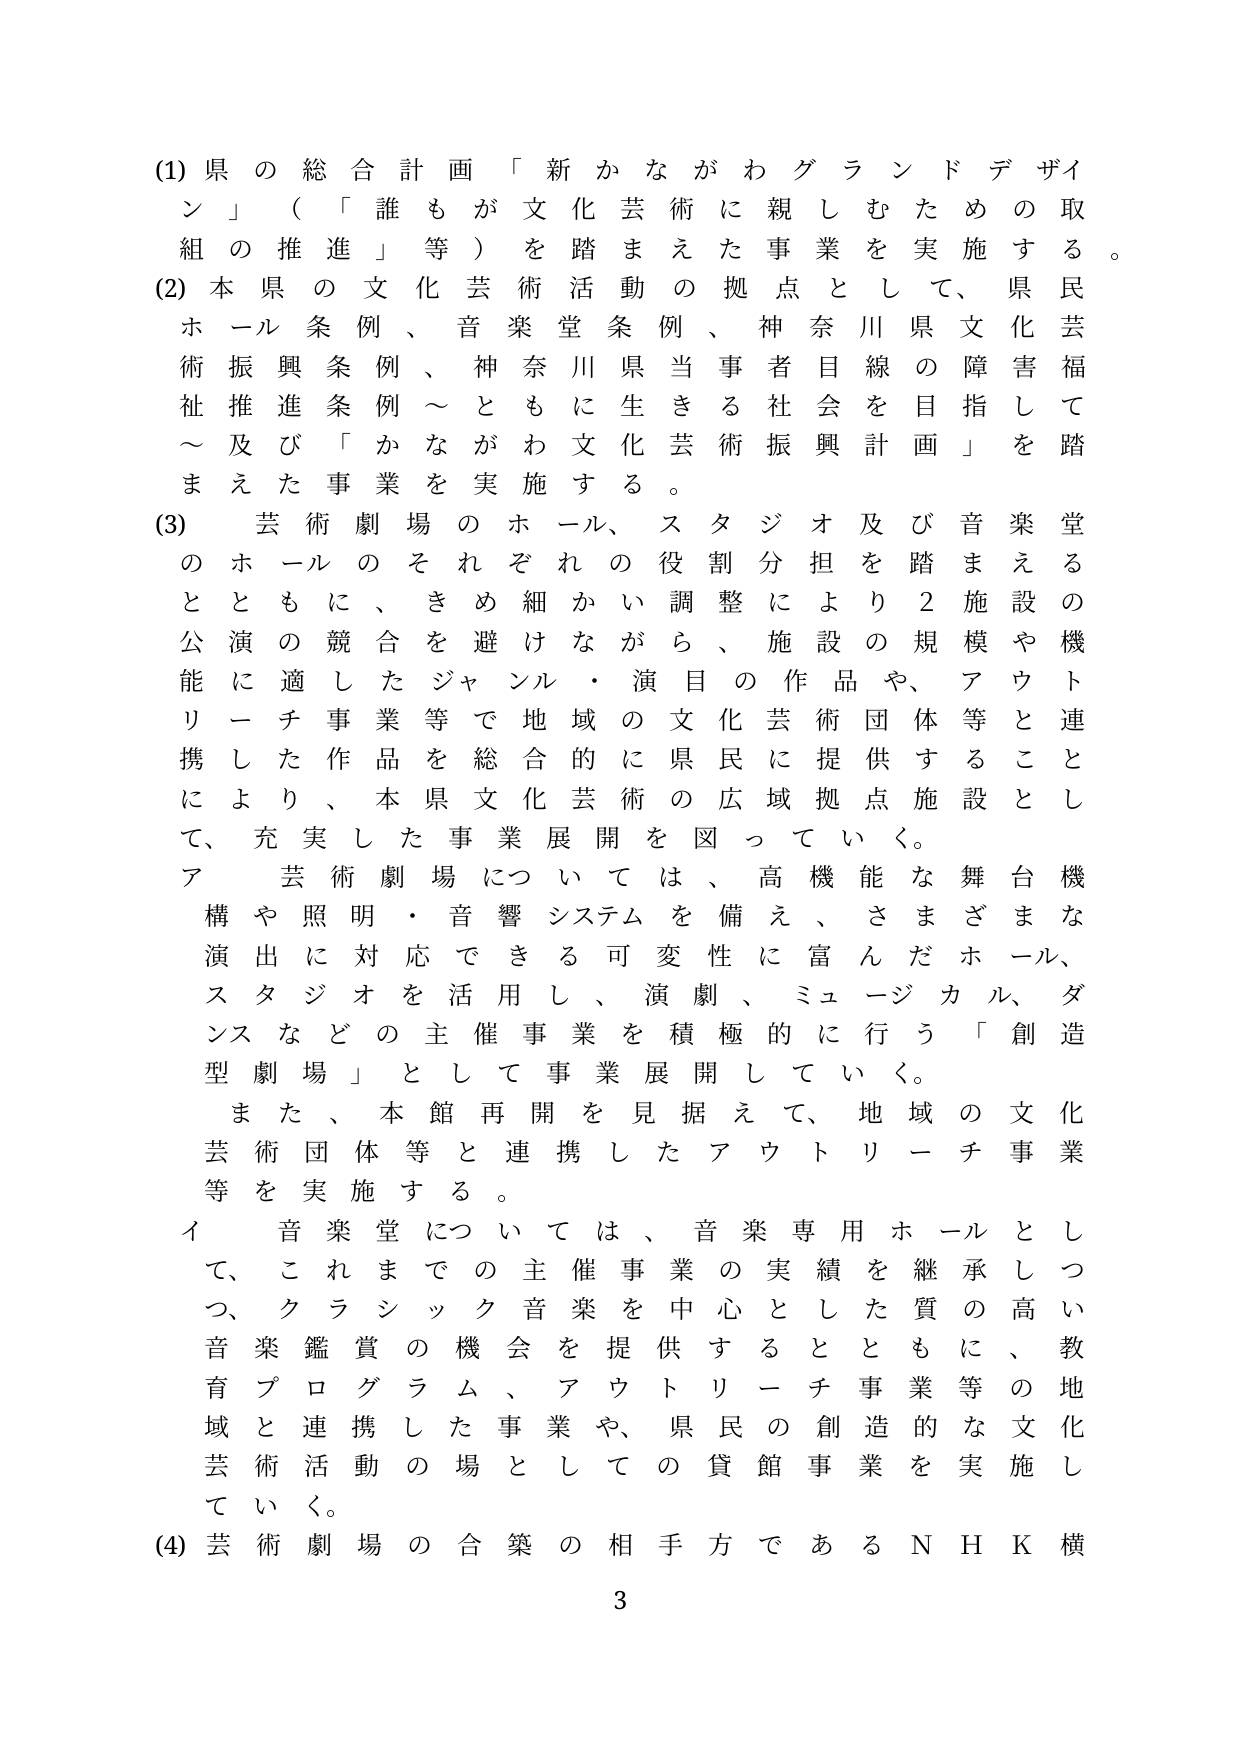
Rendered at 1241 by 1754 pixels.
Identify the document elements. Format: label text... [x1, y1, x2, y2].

text (1) 県の総合計画「新かながわグランドデザイン」（「誰もが文化芸術に親しむための取組の推進」等）を踏まえた事業を実施する。 [149, 149, 1110, 267]
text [149, 1524, 1110, 1563]
text また、本館再開を見据えて、地域の文化芸術団体等と連携したアウトリーチ事業等を実施する。 [196, 1092, 1110, 1209]
text ア 芸術劇場については、高機能な舞台機構や照明・音響システムを備え、さまざまな演出に対応できる可変性に富んだホール、スタジオを活用し、演劇、ミュージカル、ダンスなどの主催事業を積極的に行う「創造型劇場」として事業展開していく。 [171, 856, 1110, 1092]
text イ 音楽堂については、音楽専用ホールとして、これまでの主催事業の実績を継承しつつ、クラシック音楽を中心とした質の高い音楽鑑賞の機会を提供するとともに、教育プログラム、アウトリーチ事業等の地域と連携した事業や、県民の創造的な文化芸術活動の場としての貸館事業を実施していく。 [171, 1209, 1110, 1524]
text (2) 本県の文化芸術活動の拠点として、県民ホール条例、音楽堂条例、神奈川県文化芸術振興条例、神奈川県当事者目線の障害福祉推進条例～ともに生きる社会を目指して～及び「かながわ文化芸術振興計画」を踏まえた事業を実施する。 [149, 267, 1110, 503]
text (3) 芸術劇場のホール、スタジオ及び音楽堂のホールのそれぞれの役割分担を踏まえるとともに、きめ細かい調整により２施設の公演の競合を避けながら、施設の規模や機能に適したジャンル・演目の作品や、アウトリーチ事業等で地域の文化芸術団体等と連携した作品を総合的に県民に提供することにより、本県文化芸術の広域拠点施設として、充実した事業展開を図っていく。 [149, 503, 1110, 856]
